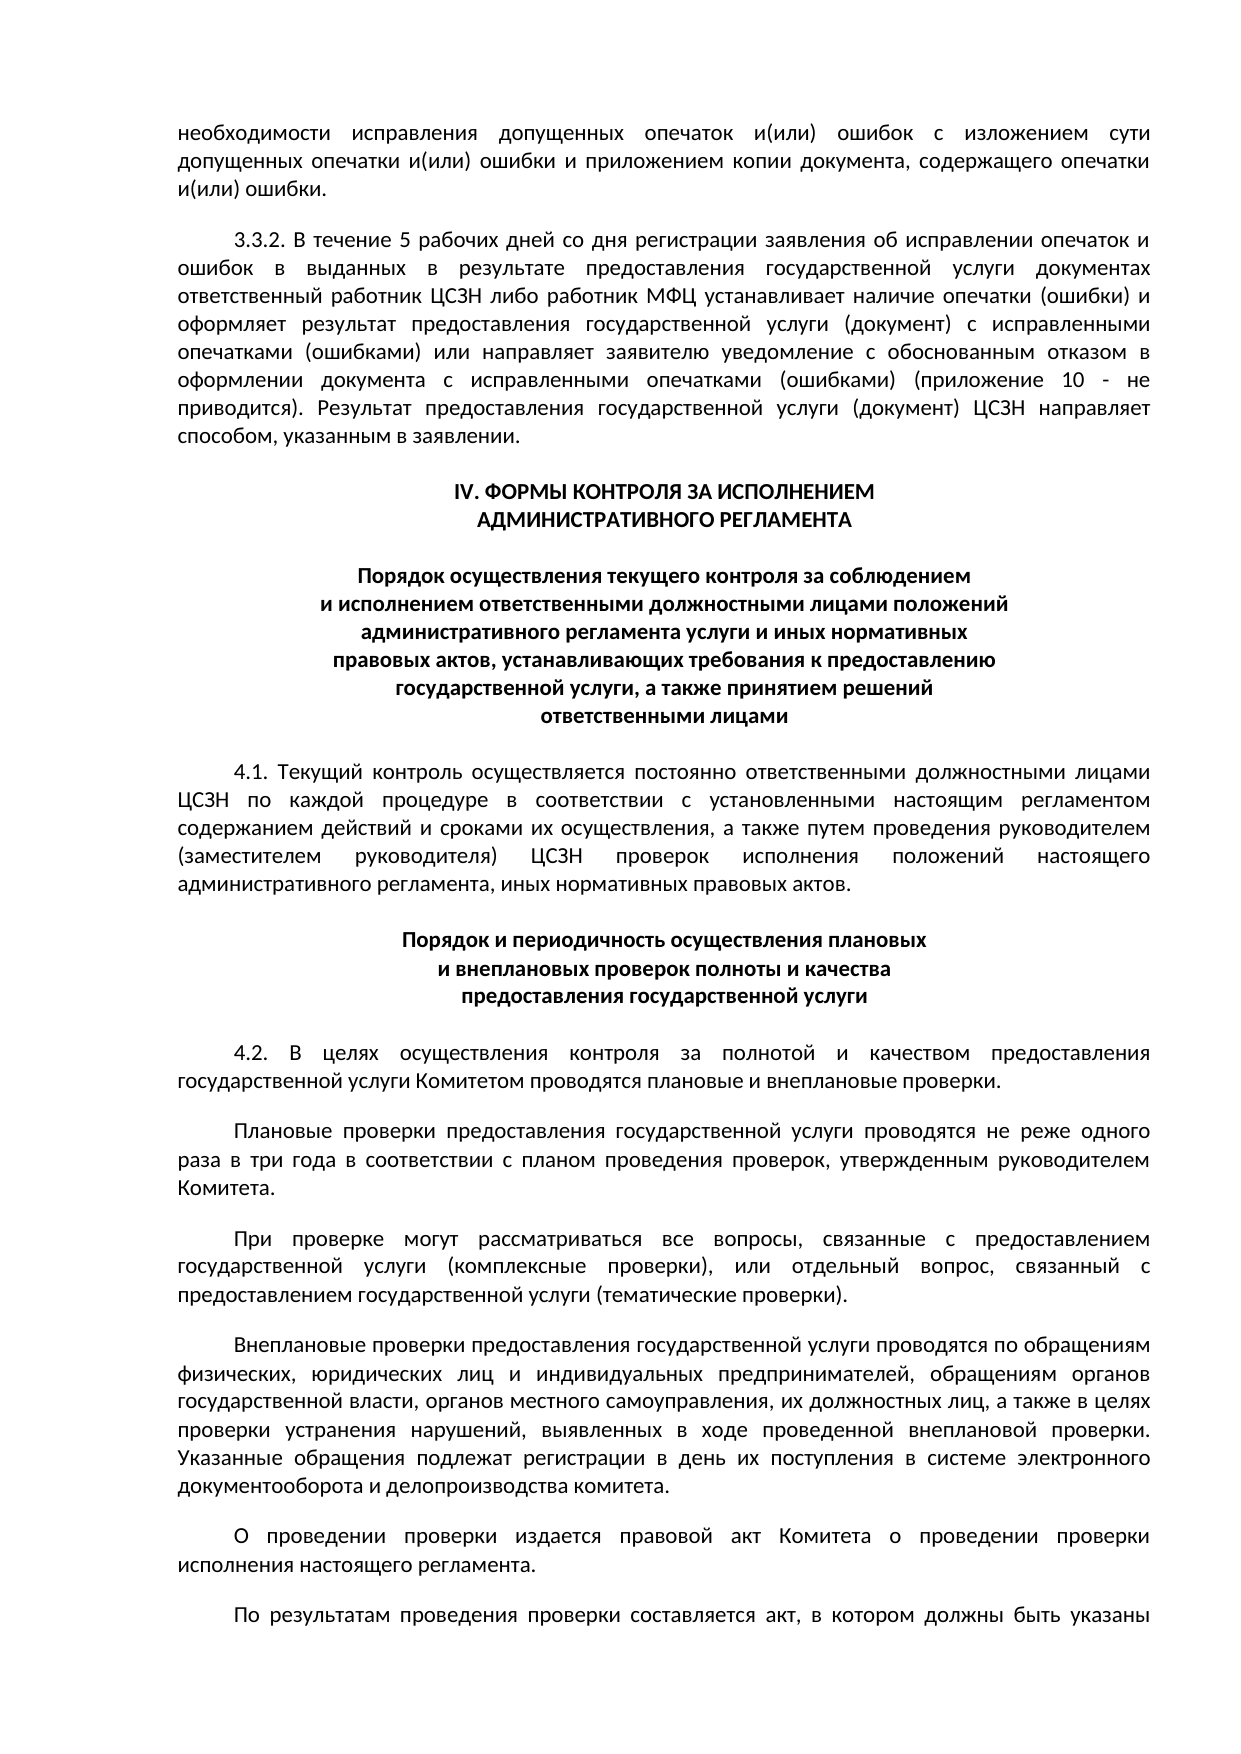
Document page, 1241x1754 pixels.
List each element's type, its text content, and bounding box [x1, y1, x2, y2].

text 3.3.2. В течение 5 рабочих дней со дня регистрации заявления об исправлении опечаток и ошибок в выданных в результате предоставления государственной услуги документах ответственный работник ЦСЗН либо работник МФЦ устанавливает наличие опечатки (ошибки) и оформляет результат предоставления государственной услуги (документ) с исправленными опечатками (ошибками) или направляет заявителю уведомление с обоснованным отказом в оформлении документа с исправленными опечатками (ошибками) (приложение 10 - не приводится). Результат предоставления государственной услуги (документ) ЦСЗН направляет способом, указанным в заявлении. [177, 225, 1152, 449]
title и исполнением ответственными должностными лицами положений [177, 589, 1152, 617]
title правовых актов, устанавливающих требования к предоставлению [177, 645, 1152, 673]
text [177, 118, 1152, 202]
text 4.2. В целях осуществления контроля за полнотой и качеством предоставления государственной услуги Комитетом проводятся плановые и внеплановые проверки. [177, 1038, 1152, 1094]
title IV. ФОРМЫ КОНТРОЛЯ ЗА ИСПОЛНЕНИЕМ [177, 477, 1152, 505]
title государственной услуги, а также принятием решений [177, 673, 1152, 701]
text 4.1. Текущий контроль осуществляется постоянно ответственными должностными лицами ЦСЗН по каждой процедуре в соответствии с установленными настоящим регламентом содержанием действий и сроками их осуществления, а также путем проведения руководителем (заместителем руководителя) ЦСЗН проверок исполнения положений настоящего административного регламента, иных нормативных правовых актов. [177, 757, 1152, 898]
title предоставления государственной услуги [177, 982, 1152, 1010]
text О проведении проверки издается правовой акт Комитета о проведении проверки исполнения настоящего регламента. [177, 1522, 1152, 1578]
title и внеплановых проверок полноты и качества [177, 954, 1152, 982]
title АДМИНИСТРАТИВНОГО РЕГЛАМЕНТА [177, 505, 1152, 533]
title Порядок осуществления текущего контроля за соблюдением [177, 561, 1152, 589]
title административного регламента услуги и иных нормативных [177, 617, 1152, 645]
text Внеплановые проверки предоставления государственной услуги проводятся по обращениям физических, юридических лиц и индивидуальных предпринимателей, обращениям органов государственной власти, органов местного самоуправления, их должностных лиц, а также в целях проверки устранения нарушений, выявленных в ходе проведенной внеплановой проверки. Указанные обращения подлежат регистрации в день их поступления в системе электронного документооборота и делопроизводства комитета. [177, 1331, 1152, 1499]
text Плановые проверки предоставления государственной услуги проводятся не реже одного раза в три года в соответствии с планом проведения проверок, утвержденным руководителем Комитета. [177, 1117, 1152, 1201]
title Порядок и периодичность осуществления плановых [177, 926, 1152, 954]
title ответственными лицами [177, 701, 1152, 729]
text При проверке могут рассматриваться все вопросы, связанные с предоставлением государственной услуги (комплексные проверки), или отдельный вопрос, связанный с предоставлением государственной услуги (тематические проверки). [177, 1224, 1152, 1308]
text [177, 1601, 1152, 1629]
